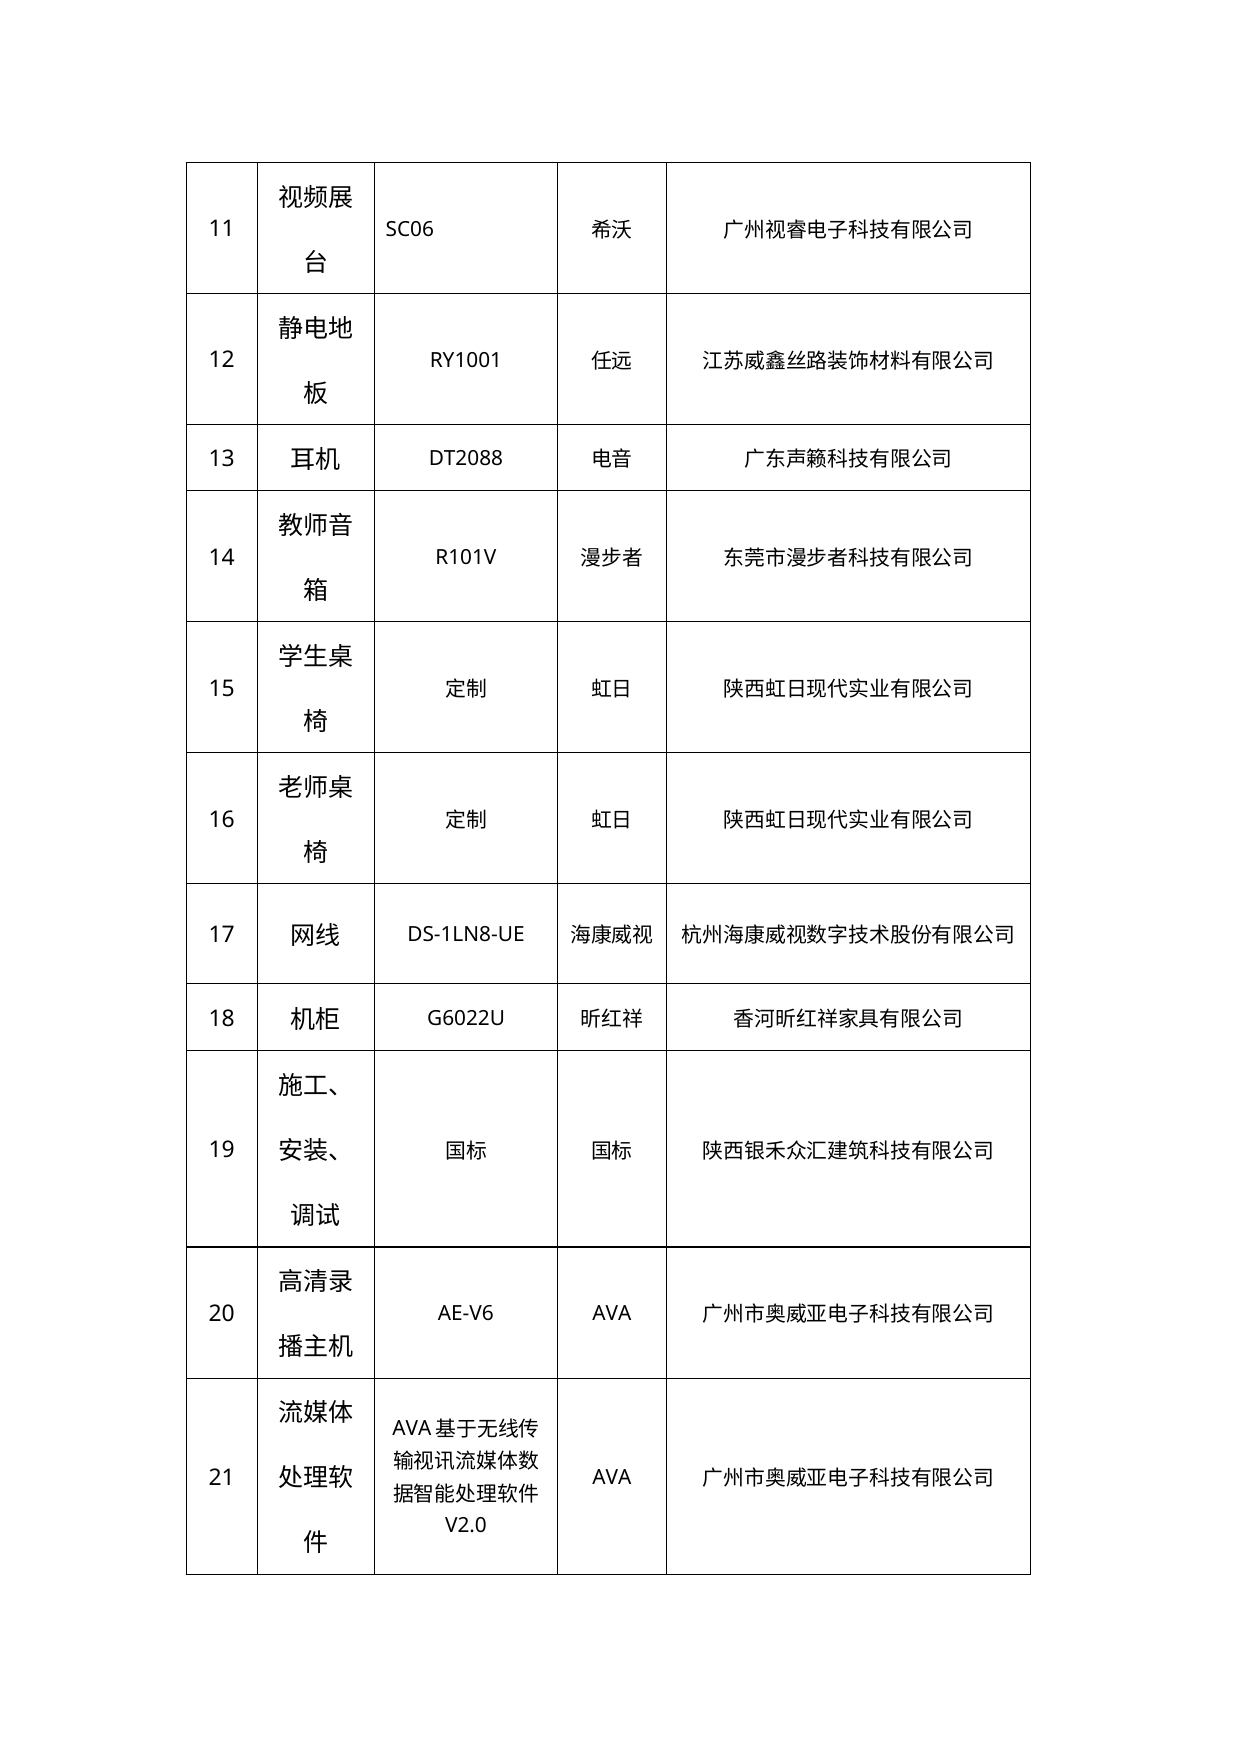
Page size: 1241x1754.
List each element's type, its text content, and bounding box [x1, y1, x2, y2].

table_cell AE-V6 [375, 1248, 557, 1377]
table_cell DS-1LN8-UE [375, 884, 557, 983]
table_cell 静电地板 [258, 294, 374, 424]
table_cell 网线 [258, 884, 374, 983]
table_cell RY1001 [375, 294, 557, 424]
table_cell 机柜 [258, 984, 374, 1050]
table_cell G6022U [375, 984, 557, 1050]
table_cell R101V [375, 491, 557, 621]
table_cell 虹日 [558, 622, 666, 752]
table_cell 老师桌椅 [258, 753, 374, 883]
table_cell 任远 [558, 294, 666, 424]
table_cell 陕西虹日现代实业有限公司 [667, 622, 1030, 752]
table_cell 流媒体处理软件 [258, 1379, 374, 1573]
table_cell SC06 [375, 163, 557, 293]
table_cell 定制 [375, 622, 557, 752]
table_cell 海康威视 [558, 884, 666, 983]
table_cell DT2088 [375, 425, 557, 490]
table_cell 21 [187, 1379, 257, 1573]
table_cell AVA [558, 1248, 666, 1377]
table_cell 学生桌椅 [258, 622, 374, 752]
table_cell 希沃 [558, 163, 666, 293]
table_cell 17 [187, 884, 257, 983]
table_cell 15 [187, 622, 257, 752]
table_cell 香河昕红祥家具有限公司 [667, 984, 1030, 1050]
table_cell 虹日 [558, 753, 666, 883]
table_cell 陕西银禾众汇建筑科技有限公司 [667, 1051, 1030, 1246]
table_cell AVA基于无线传输视讯流媒体数据智能处理软件V2.0 [375, 1379, 557, 1573]
table_cell 施工、安装、调试 [258, 1051, 374, 1246]
table_cell 高清录播主机 [258, 1248, 374, 1377]
table_cell 14 [187, 491, 257, 621]
table_cell 19 [187, 1051, 257, 1246]
table_cell 国标 [375, 1051, 557, 1246]
table_cell 13 [187, 425, 257, 490]
table_cell 东莞市漫步者科技有限公司 [667, 491, 1030, 621]
table_cell 11 [187, 163, 257, 293]
table_cell 12 [187, 294, 257, 424]
table_cell 教师音箱 [258, 491, 374, 621]
table_cell 江苏威鑫丝路装饰材料有限公司 [667, 294, 1030, 424]
table_cell 广东声籁科技有限公司 [667, 425, 1030, 490]
table_cell 耳机 [258, 425, 374, 490]
table_cell AVA [558, 1379, 666, 1573]
table_cell 广州市奥威亚电子科技有限公司 [667, 1248, 1030, 1377]
table_cell 陕西虹日现代实业有限公司 [667, 753, 1030, 883]
table_cell 昕红祥 [558, 984, 666, 1050]
table_cell 18 [187, 984, 257, 1050]
table_cell 广州市奥威亚电子科技有限公司 [667, 1379, 1030, 1573]
table_cell 国标 [558, 1051, 666, 1246]
table_cell 电音 [558, 425, 666, 490]
table_cell 视频展台 [258, 163, 374, 293]
table_cell 广州视睿电子科技有限公司 [667, 163, 1030, 293]
table_cell 20 [187, 1248, 257, 1377]
table_cell 16 [187, 753, 257, 883]
table_cell 定制 [375, 753, 557, 883]
table_cell 杭州海康威视数字技术股份有限公司 [667, 884, 1030, 983]
table_cell 漫步者 [558, 491, 666, 621]
